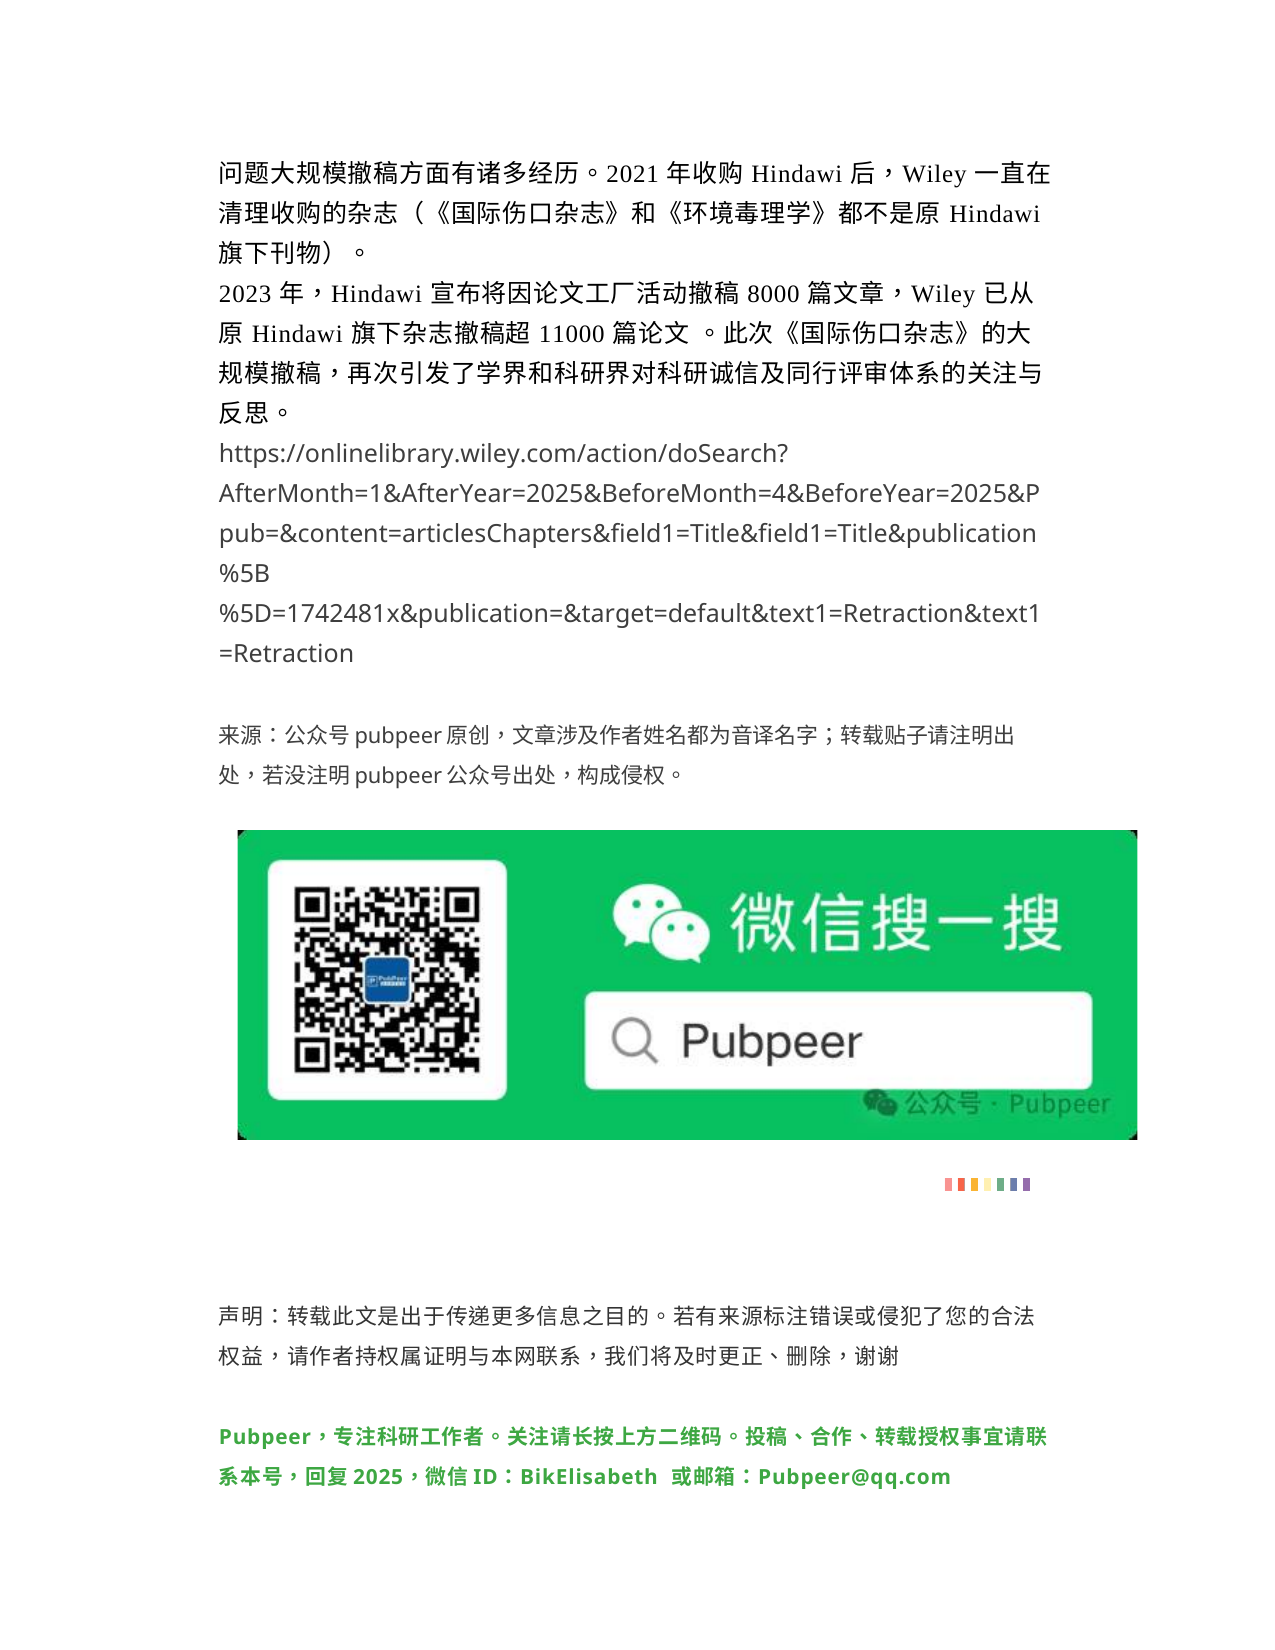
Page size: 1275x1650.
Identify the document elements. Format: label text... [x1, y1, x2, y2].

picture [237, 830, 1138, 1140]
text 来源：公众号pubpeer原创，文章涉及作者姓名都为音译名字；转载贴子请注明出处，若没注明pubpeer公众号出处，构成侵权。 [219, 710, 1056, 790]
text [219, 150, 1056, 270]
text 声明：转载此文是出于传递更多信息之目的。若有来源标注错误或侵犯了您的合法权益，请作者持权属证明与本网联系，我们将及时更正、删除，谢谢 [219, 1291, 1056, 1371]
text https://onlinelibrary.wiley.com/action/doSearch?AfterMonth=1&AfterYear=2025&BeforeMonth=4&BeforeYear=2025&Ppub=&content=articlesChapters&field1=Title&field1=Title&publication%5B%5D=1742481x&publication=&target=default&text1=Retraction&text1=Retraction [219, 430, 1056, 670]
picture [937, 1162, 1038, 1195]
text Pubpeer，专注科研工作者。关注请长按上方二维码。投稿、合作、转载授权事宜请联系本号，回复2025，微信ID：BikElisabeth 或邮箱：Pubpeer@qq.com [219, 1411, 1056, 1491]
text 2023 年，Hindawi 宣布将因论文工厂活动撤稿 8000 篇文章，Wiley 已从原 Hindawi 旗下杂志撤稿超 11000 篇论文 。此次《国际伤口杂志》的大规模撤稿，再次引发了学界和科研界对科研诚信及同行评审体系的关注与反思。 [219, 270, 1056, 430]
